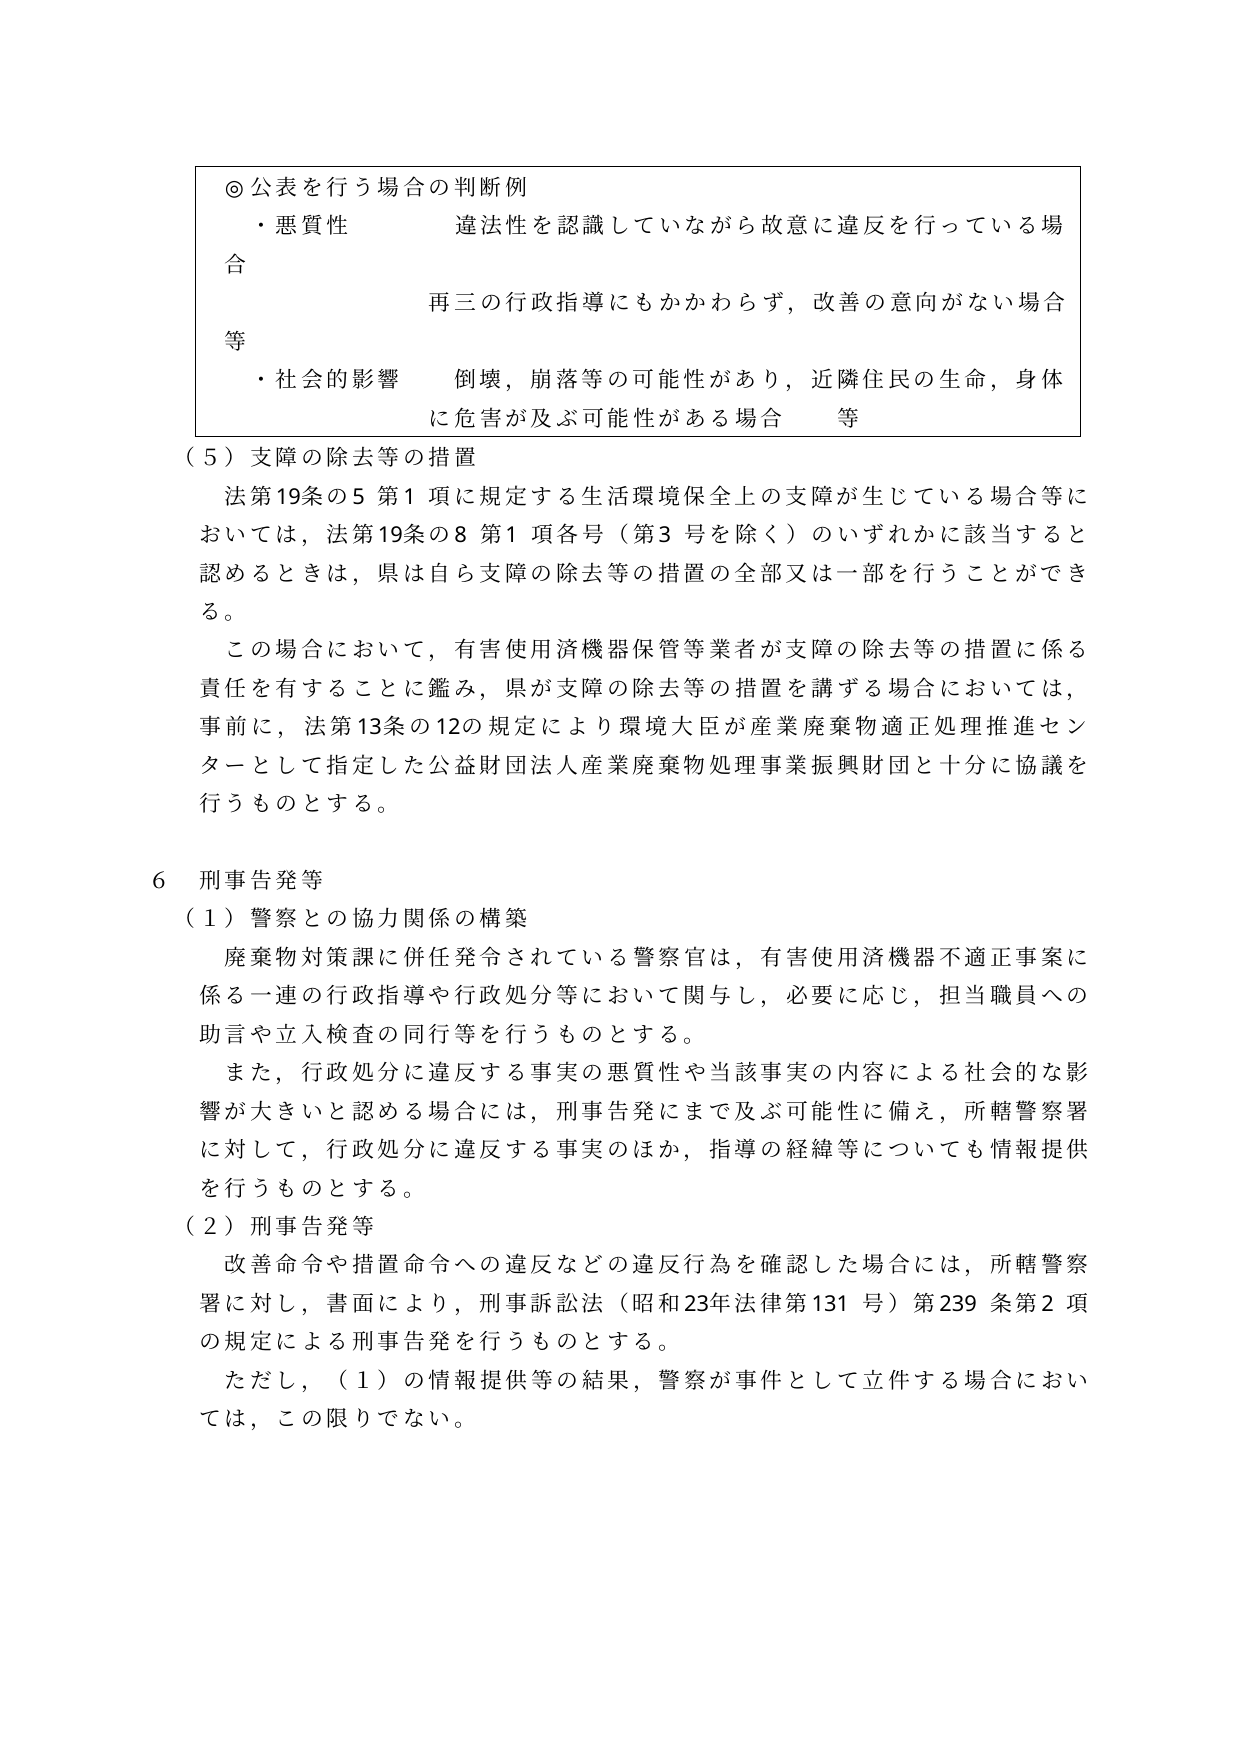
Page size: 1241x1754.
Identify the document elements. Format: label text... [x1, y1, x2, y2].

text 法第19条の5第1項に規定する生活環境保全上の支障が生じている場合等においては，法第19条の8第1項各号（第3号を除く）のいずれかに該当すると認めるときは，県は自ら支障の除去等の措置の全部又は一部を行うことができる。 [193, 475, 1092, 629]
table_header ◎公表を行う場合の判断例 ・悪質性 違法性を認識していながら故意に違反を行っている場合 再三の行政指導にもかかわらず，改善の意向がない場合 等 ・社会的影響 倒壊，崩落等の可能性があり，近隣住民の生命，身体に危害が及ぶ可能性がある場合 等 [196, 167, 1080, 436]
text （２）刑事告発等 [148, 1206, 1092, 1244]
text ６ 刑事告発等 [148, 860, 1092, 898]
text （５）支障の除去等の措置 [148, 437, 1092, 475]
text また，行政処分に違反する事実の悪質性や当該事実の内容による社会的な影響が大きいと認める場合には，刑事告発にまで及ぶ可能性に備え，所轄警察署に対して，行政処分に違反する事実のほか，指導の経緯等についても情報提供を行うものとする。 [193, 1052, 1092, 1206]
text 廃棄物対策課に併任発令されている警察官は，有害使用済機器不適正事案に係る一連の行政指導や行政処分等において関与し，必要に応じ，担当職員への助言や立入検査の同行等を行うものとする。 [193, 937, 1092, 1052]
text ただし，（１）の情報提供等の結果，警察が事件として立件する場合においては，この限りでない。 [193, 1359, 1092, 1436]
text 改善命令や措置命令への違反などの違反行為を確認した場合には，所轄警察署に対し，書面により，刑事訴訟法（昭和23年法律第131号）第239条第2項の規定による刑事告発を行うものとする。 [193, 1244, 1092, 1359]
text （１）警察との協力関係の構築 [148, 898, 1092, 937]
text この場合において，有害使用済機器保管等業者が支障の除去等の措置に係る責任を有することに鑑み，県が支障の除去等の措置を講ずる場合においては，事前に，法第13条の12の規定により環境大臣が産業廃棄物適正処理推進センターとして指定した公益財団法人産業廃棄物処理事業振興財団と十分に協議を行うものとする。 [193, 629, 1092, 821]
